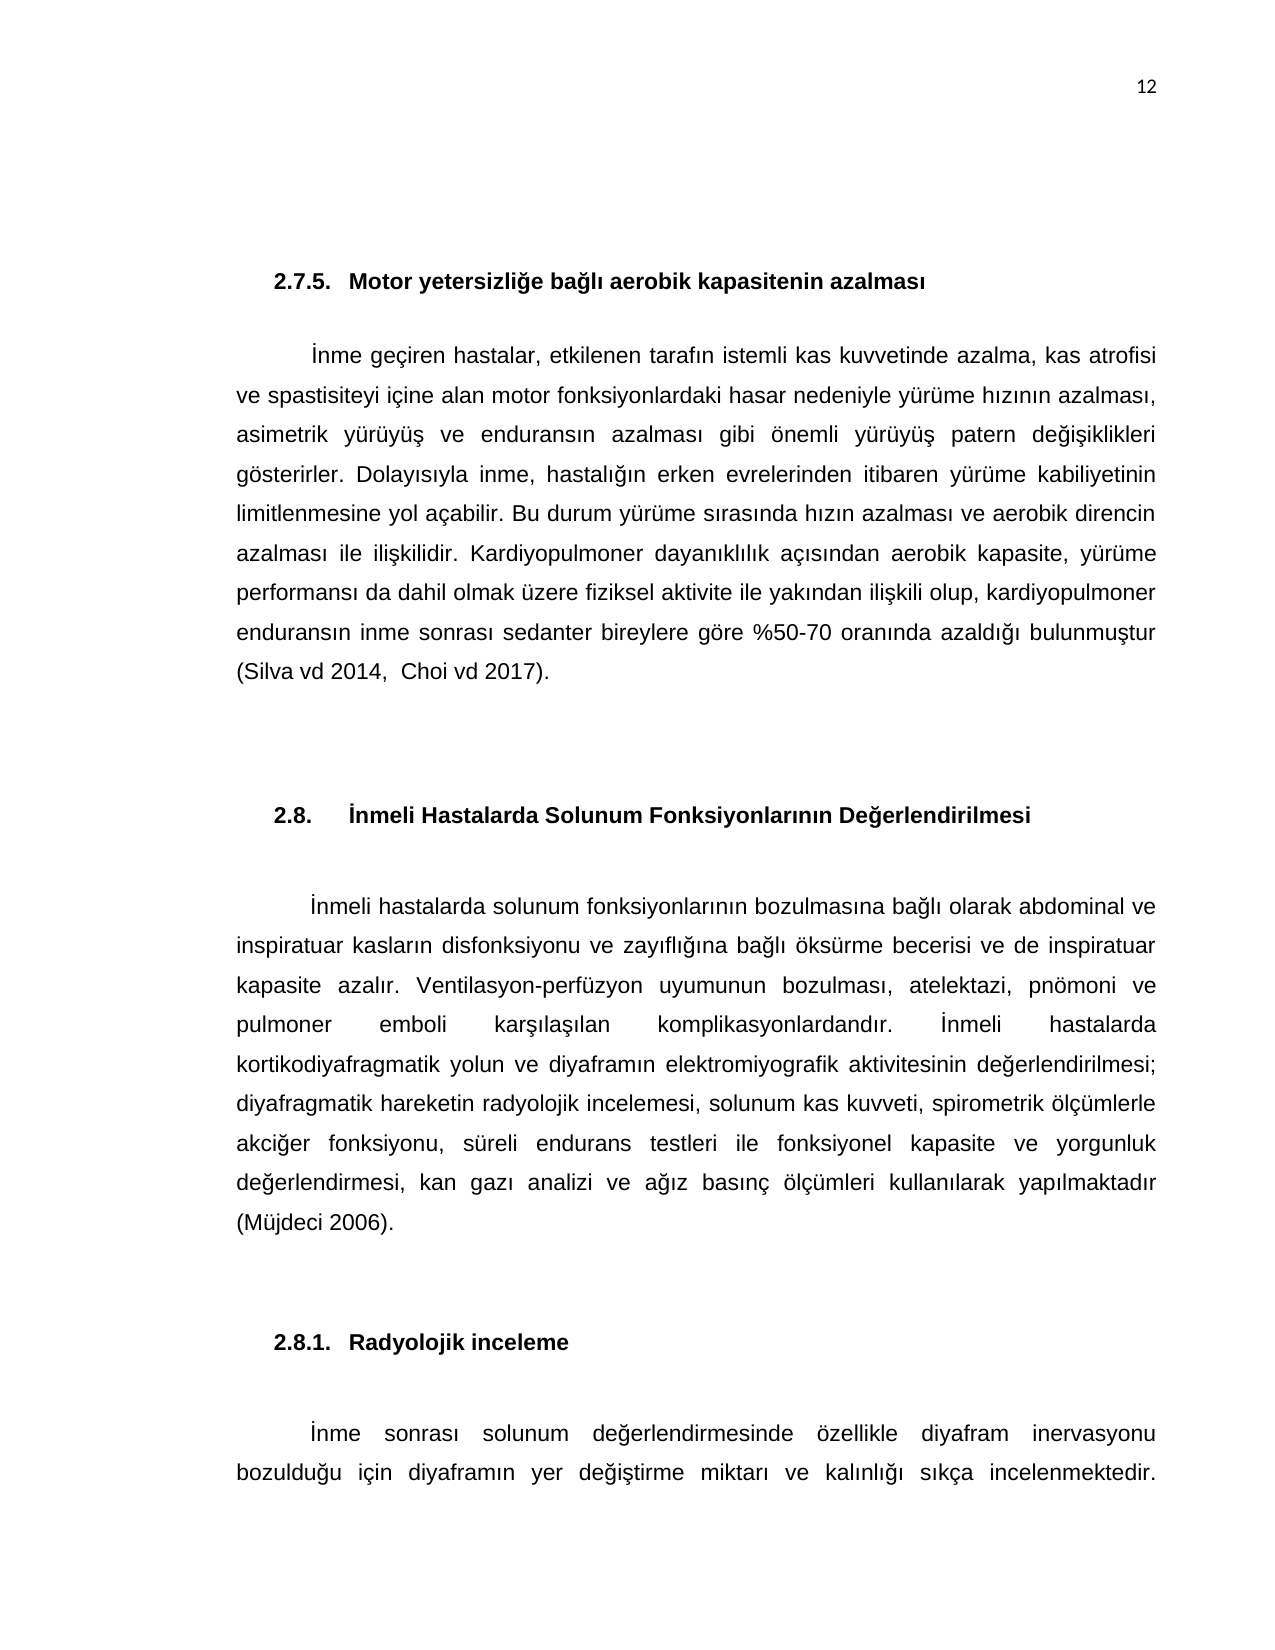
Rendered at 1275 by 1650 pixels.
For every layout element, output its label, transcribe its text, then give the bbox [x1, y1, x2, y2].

text İnme geçiren hastalar, etkilenen tarafın istemli kas kuvvetinde azalma, kas atrofisi ve spastisiteyi içine alan motor fonksiyonlardaki hasar nedeniyle yürüme hızının azalması, asimetrik yürüyüş ve enduransın azalması gibi önemli yürüyüş patern değişiklikleri gösterirler. Dolayısıyla inme, hastalığın erken evrelerinden itibaren yürüme kabiliyetinin limitlenmesine yol açabilir. Bu durum yürüme sırasında hızın azalması ve aerobik direncin azalması ile ilişkilidir. Kardiyopulmoner dayanıklılık açısından aerobik kapasite, yürüme performansı da dahil olmak üzere fiziksel aktivite ile yakından ilişkili olup, kardiyopulmoner enduransın inme sonrası sedanter bireylere göre %50-70 oranında azaldığı bulunmuştur (Silva vd 2014, Choi vd 2017). [236, 342, 1157, 685]
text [236, 1420, 1157, 1486]
text İnmeli hastalarda solunum fonksiyonlarının bozulmasına bağlı olarak abdominal ve inspiratuar kasların disfonksiyonu ve zayıflığına bağlı öksürme becerisi ve de inspiratuar kapasite azalır. Ventilasyon-perfüzyon uyumunun bozulması, atelektazi, pnömoni ve pulmoner emboli karşılaşılan komplikasyonlardandır. İnmeli hastalarda kortikodiyafragmatik yolun ve diyaframın elektromiyografik aktivitesinin değerlendirilmesi; diyafragmatik hareketin radyolojik incelemesi, solunum kas kuvveti, spirometrik ölçümlerle akciğer fonksiyonu, süreli endurans testleri ile fonksiyonel kapasite ve yorgunluk değerlendirmesi, kan gazı analizi ve ağız basınç ölçümleri kullanılarak yapılmaktadır (Müjdeci 2006). [236, 893, 1157, 1235]
subtitle Radyolojik inceleme [274, 1329, 1157, 1355]
subtitle Motor yetersizliğe bağlı aerobik kapasitenin azalması [274, 268, 1157, 295]
subtitle İnmeli Hastalarda Solunum Fonksiyonlarının Değerlendirilmesi [274, 802, 1157, 828]
